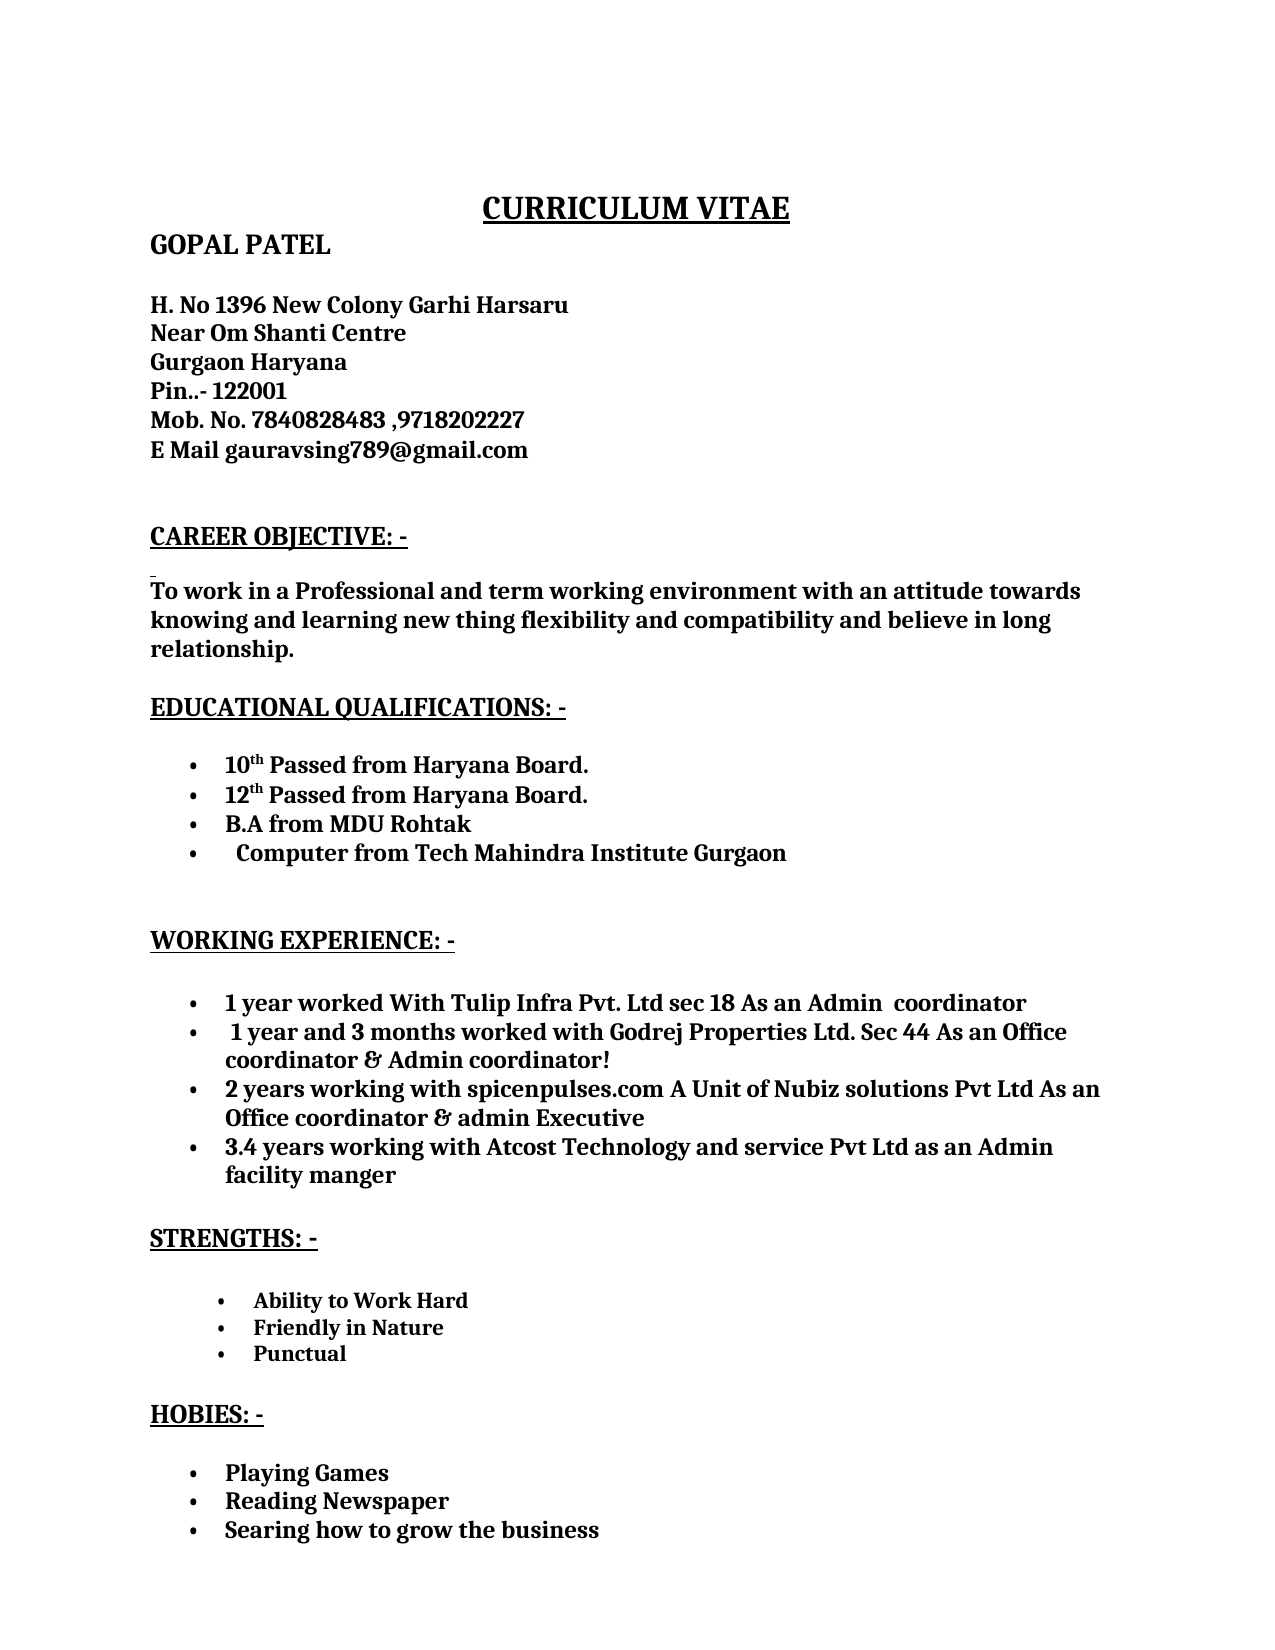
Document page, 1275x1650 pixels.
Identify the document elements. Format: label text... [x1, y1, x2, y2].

list 1 year and 3 months worked with Godrej Properties Ltd. Sec 44 As an Office coordinator & Admin coordinator! [188, 1017, 1097, 1075]
subtitle HOBIES: - [150, 1399, 1135, 1430]
text Gurgaon Haryana Pin..- 122001 [150, 348, 352, 406]
list Punctual [216, 1341, 1135, 1367]
list B.A from MDU Rohtak [188, 809, 1135, 838]
text Mob. No. 7840828483 ,9718202227 [150, 406, 1135, 435]
list 2 years working with spicenpulses.com A Unit of Nubiz solutions Pvt Ltd As an Office coordinator & admin Executive [188, 1075, 1108, 1132]
list Playing Games [188, 1458, 1135, 1487]
list 3.4 years working with Atcost Technology and service Pvt Ltd as an Admin facility manger [188, 1132, 1108, 1190]
list Computer from Tech Mahindra Institute Gurgaon [187, 838, 1135, 868]
list 12th Passed from Haryana Board. [188, 780, 1135, 809]
list Reading Newspaper [188, 1487, 1135, 1516]
text To work in a Professional and term working environment with an attitude towards knowing and learning new thing flexibility and compatibility and believe in long relationship. [150, 571, 1135, 663]
list 1 year worked With Tulip Infra Pvt. Ltd sec 18 As an Admin coordinator [188, 988, 1135, 1017]
list 10th Passed from Haryana Board. [188, 750, 1135, 780]
list Ability to Work Hard [216, 1288, 1135, 1314]
text H. No 1396 New Colony Garhi Harsaru Near Om Shanti Centre [150, 291, 585, 348]
list Searing how to grow the business [188, 1516, 1135, 1545]
subtitle STRENGTHS: - [150, 1221, 1135, 1254]
list Friendly in Nature [216, 1314, 1135, 1341]
text E Mail gauravsing789@gmail.com [150, 435, 1135, 464]
subtitle WORKING EXPERIENCE: - [150, 925, 1135, 957]
text CAREER OBJECTIVE: - [150, 521, 1135, 552]
subtitle EDUCATIONAL QUALIFICATIONS: - [150, 692, 1135, 723]
subtitle CURRICULUM VITAE [482, 189, 1135, 227]
text GOPAL PATEL [150, 228, 341, 261]
